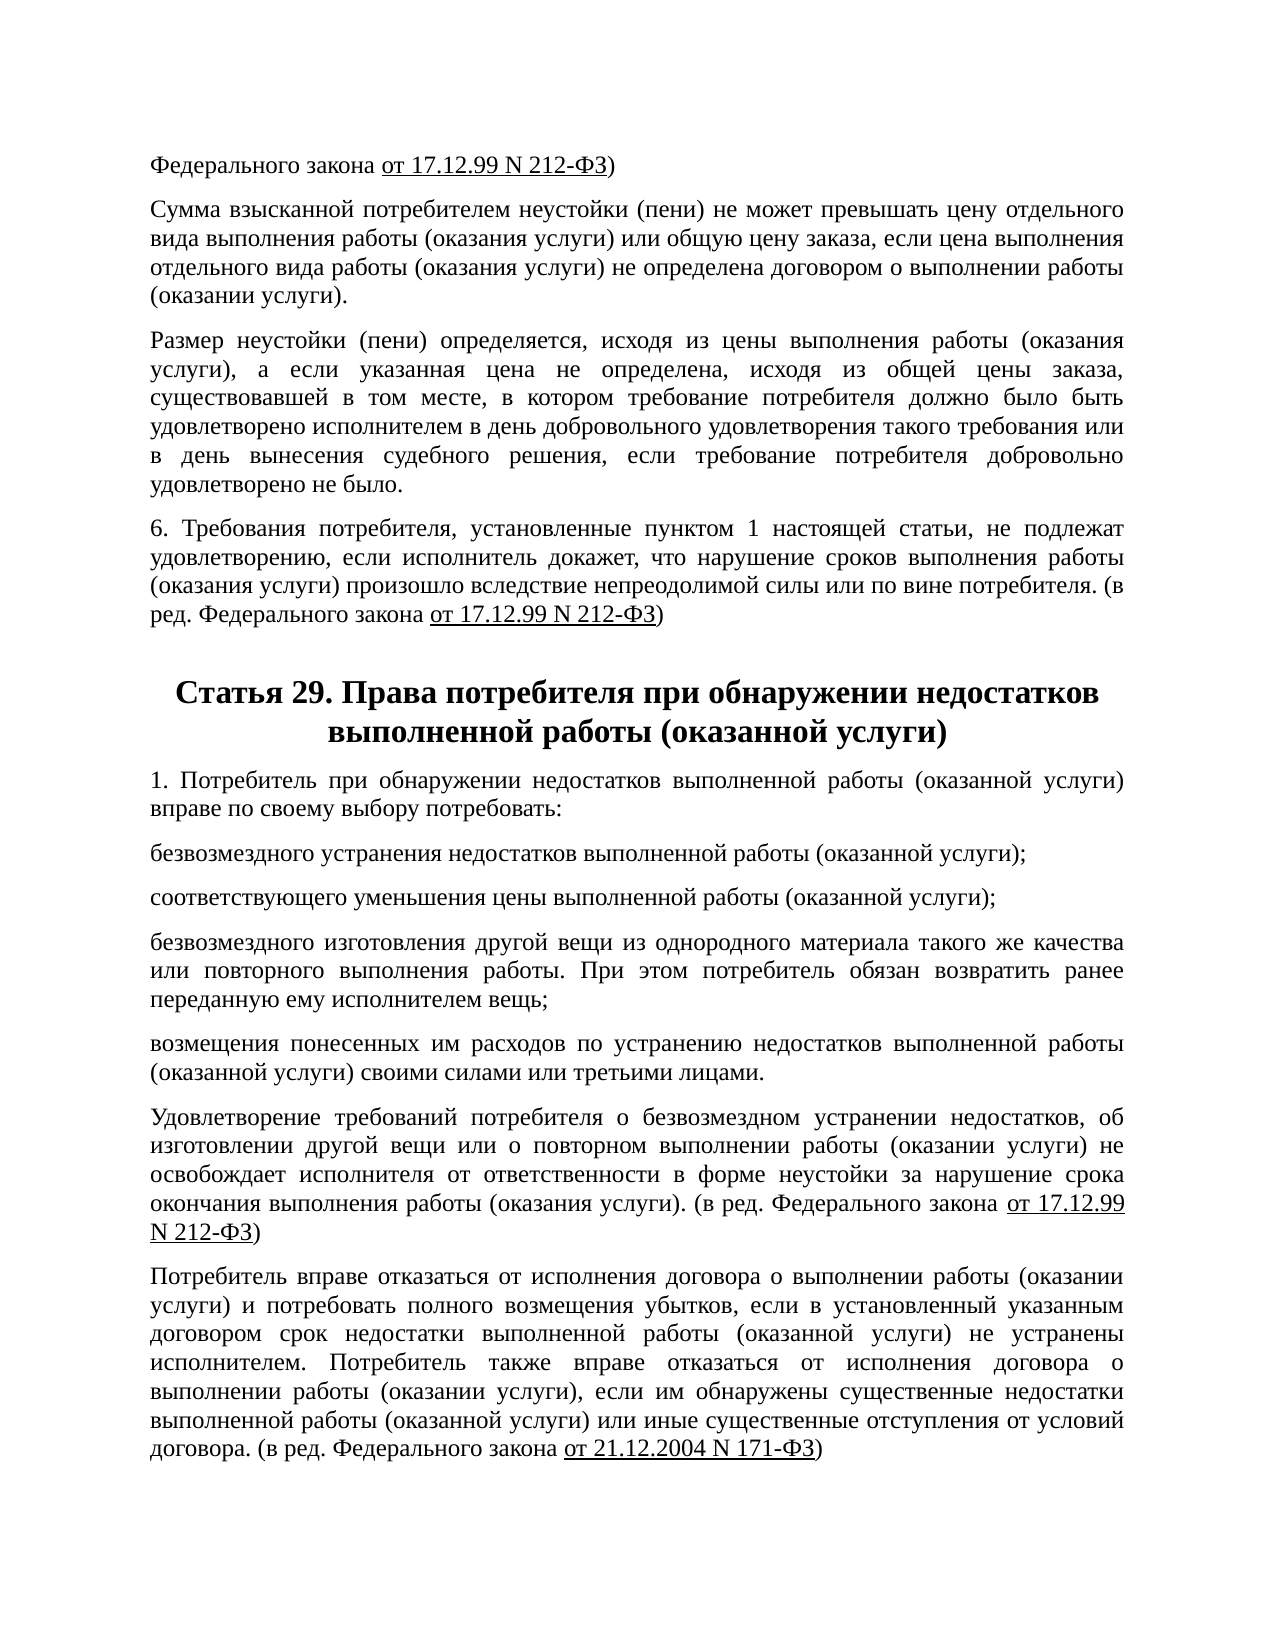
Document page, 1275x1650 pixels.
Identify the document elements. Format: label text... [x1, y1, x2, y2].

text Статья 29. Права потребителя при обнаружении недостатков выполненной работы (оказанной услуги) [150, 672, 1125, 749]
text безвозмездного устранения недостатков выполненной работы (оказанной услуги); [150, 838, 1125, 867]
text возмещения понесенных им расходов по устранению недостатков выполненной работы (оказанной услуги) своими силами или третьими лицами. [150, 1028, 1125, 1086]
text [150, 150, 1125, 179]
text 6. Требования потребителя, установленные пунктом 1 настоящей статьи, не подлежат удовлетворению, если исполнитель докажет, что нарушение сроков выполнения работы (оказания услуги) произошло вследствие непреодолимой силы или по вине потребителя. (в ред. Федерального закона от 17.12.99 N 212-ФЗ) [150, 513, 1125, 628]
text Сумма взысканной потребителем неустойки (пени) не может превышать цену отдельного вида выполнения работы (оказания услуги) или общую цену заказа, если цена выполнения отдельного вида работы (оказания услуги) не определена договором о выполнении работы (оказании услуги). [150, 194, 1125, 309]
text безвозмездного изготовления другой вещи из однородного материала такого же качества или повторного выполнения работы. При этом потребитель обязан возвратить ранее переданную ему исполнителем вещь; [150, 927, 1125, 1013]
text 1. Потребитель при обнаружении недостатков выполненной работы (оказанной услуги) вправе по своему выбору потребовать: [150, 765, 1125, 822]
text Размер неустойки (пени) определяется, исходя из цены выполнения работы (оказания услуги), а если указанная цена не определена, исходя из общей цены заказа, существовавшей в том месте, в котором требование потребителя должно было быть удовлетворено исполнителем в день добровольного удовлетворения такого требования или в день вынесения судебного решения, если требование потребителя добровольно удовлетворено не было. [150, 325, 1125, 497]
text соответствующего уменьшения цены выполненной работы (оказанной услуги); [150, 882, 1125, 911]
text Удовлетворение требований потребителя о безвозмездном устранении недостатков, об изготовлении другой вещи или о повторном выполнении работы (оказании услуги) не освобождает исполнителя от ответственности в форме неустойки за нарушение срока окончания выполнения работы (оказания услуги). (в ред. Федерального закона от 17.12.99 N 212-ФЗ) [150, 1102, 1125, 1245]
text Потребитель вправе отказаться от исполнения договора о выполнении работы (оказании услуги) и потребовать полного возмещения убытков, если в установленный указанным договором срок недостатки выполненной работы (оказанной услуги) не устранены исполнителем. Потребитель также вправе отказаться от исполнения договора о выполнении работы (оказании услуги), если им обнаружены существенные недостатки выполненной работы (оказанной услуги) или иные существенные отступления от условий договора. (в ред. Федерального закона от 21.12.2004 N 171-ФЗ) [150, 1261, 1125, 1462]
